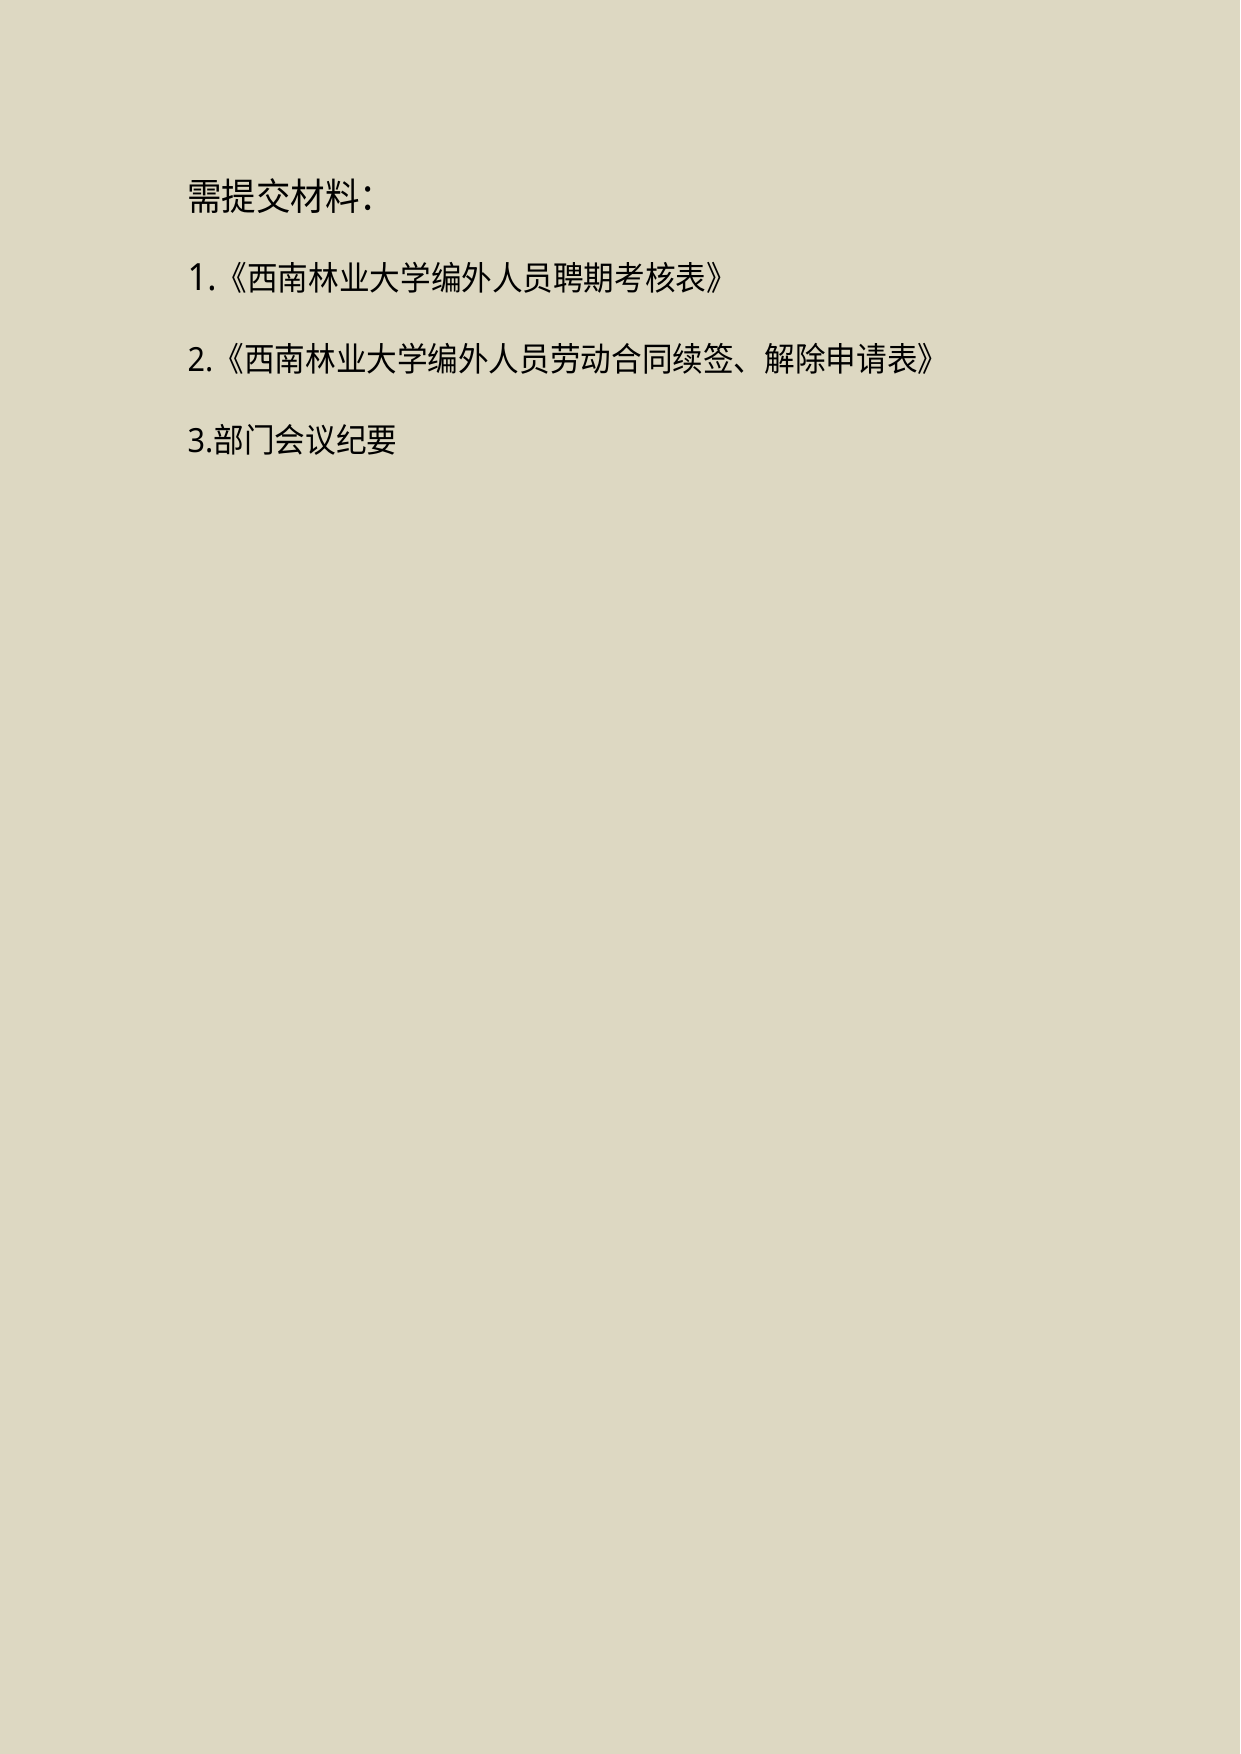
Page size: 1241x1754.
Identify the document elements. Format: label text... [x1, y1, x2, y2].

text 需提交材料： [187, 162, 1053, 227]
text 3.部门会议纪要 [187, 406, 1053, 471]
text 1.《西南林业大学编外人员聘期考核表》 [187, 243, 1053, 308]
text 2.《西南林业大学编外人员劳动合同续签、解除申请表》 [187, 324, 1053, 389]
